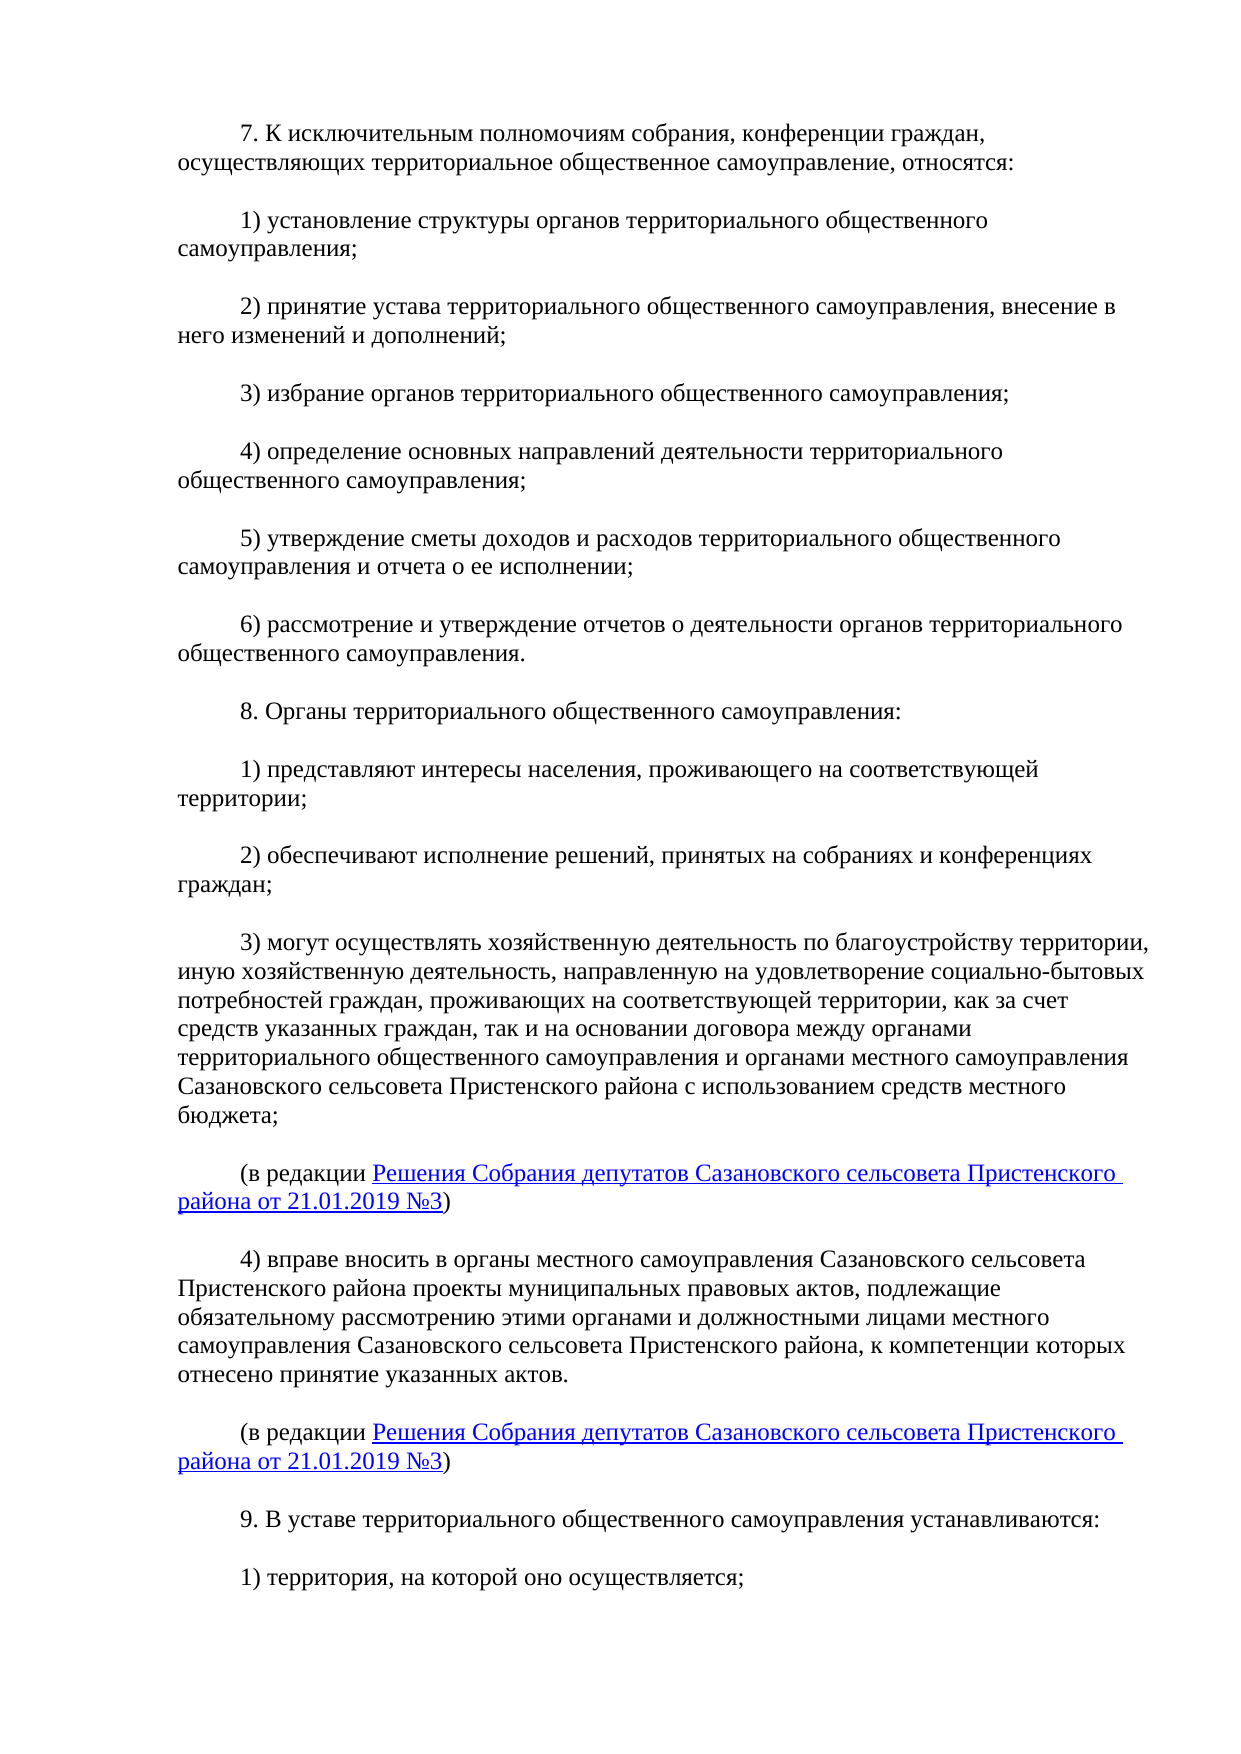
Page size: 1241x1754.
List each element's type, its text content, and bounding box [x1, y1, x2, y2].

text 3) могут осуществлять хозяйственную деятельность по благоустройству территории, иную хозяйственную деятельность, направленную на удовлетворение социально-бытовых потребностей граждан, проживающих на соответствующей территории, как за счет средств указанных граждан, так и на основании договора между органами территориального общественного самоуправления и органами местного самоуправления Сазановского сельсовета Пристенского района с использованием средств местного бюджета; [177, 927, 1152, 1128]
text 6) рассмотрение и утверждение отчетов о деятельности органов территориального общественного самоуправления. [177, 609, 1152, 667]
text 3) избрание органов территориального общественного самоуправления; [177, 378, 1152, 407]
text 1) представляют интересы населения, проживающего на соответствующей территории; [177, 754, 1152, 811]
text 1) территория, на которой оно осуществляется; [177, 1562, 1152, 1591]
text 9. В уставе территориального общественного самоуправления устанавливаются: [177, 1504, 1152, 1533]
text 8. Органы территориального общественного самоуправления: [177, 696, 1152, 725]
text 1) установление структуры органов территориального общественного самоуправления; [177, 205, 1152, 262]
text 4) вправе вносить в органы местного самоуправления Сазановского сельсовета Пристенского района проекты муниципальных правовых актов, подлежащие обязательному рассмотрению этими органами и должностными лицами местного самоуправления Сазановского сельсовета Пристенского района, к компетенции которых отнесено принятие указанных актов. [177, 1244, 1152, 1388]
text (в редакции Решения Собрания депутатов Сазановского сельсовета Пристенского района от 21.01.2019 №3) [177, 1417, 1152, 1475]
text 2) обеспечивают исполнение решений, принятых на собраниях и конференциях граждан; [177, 841, 1152, 898]
text 4) определение основных направлений деятельности территориального общественного самоуправления; [177, 436, 1152, 493]
text 2) принятие устава территориального общественного самоуправления, внесение в него изменений и дополнений; [177, 291, 1152, 349]
text 7. К исключительным полномочиям собрания, конференции граждан, осуществляющих территориальное общественное самоуправление, относятся: [177, 118, 1152, 176]
text 5) утверждение сметы доходов и расходов территориального общественного самоуправления и отчета о ее исполнении; [177, 523, 1152, 580]
text (в редакции Решения Собрания депутатов Сазановского сельсовета Пристенского района от 21.01.2019 №3) [177, 1158, 1152, 1215]
